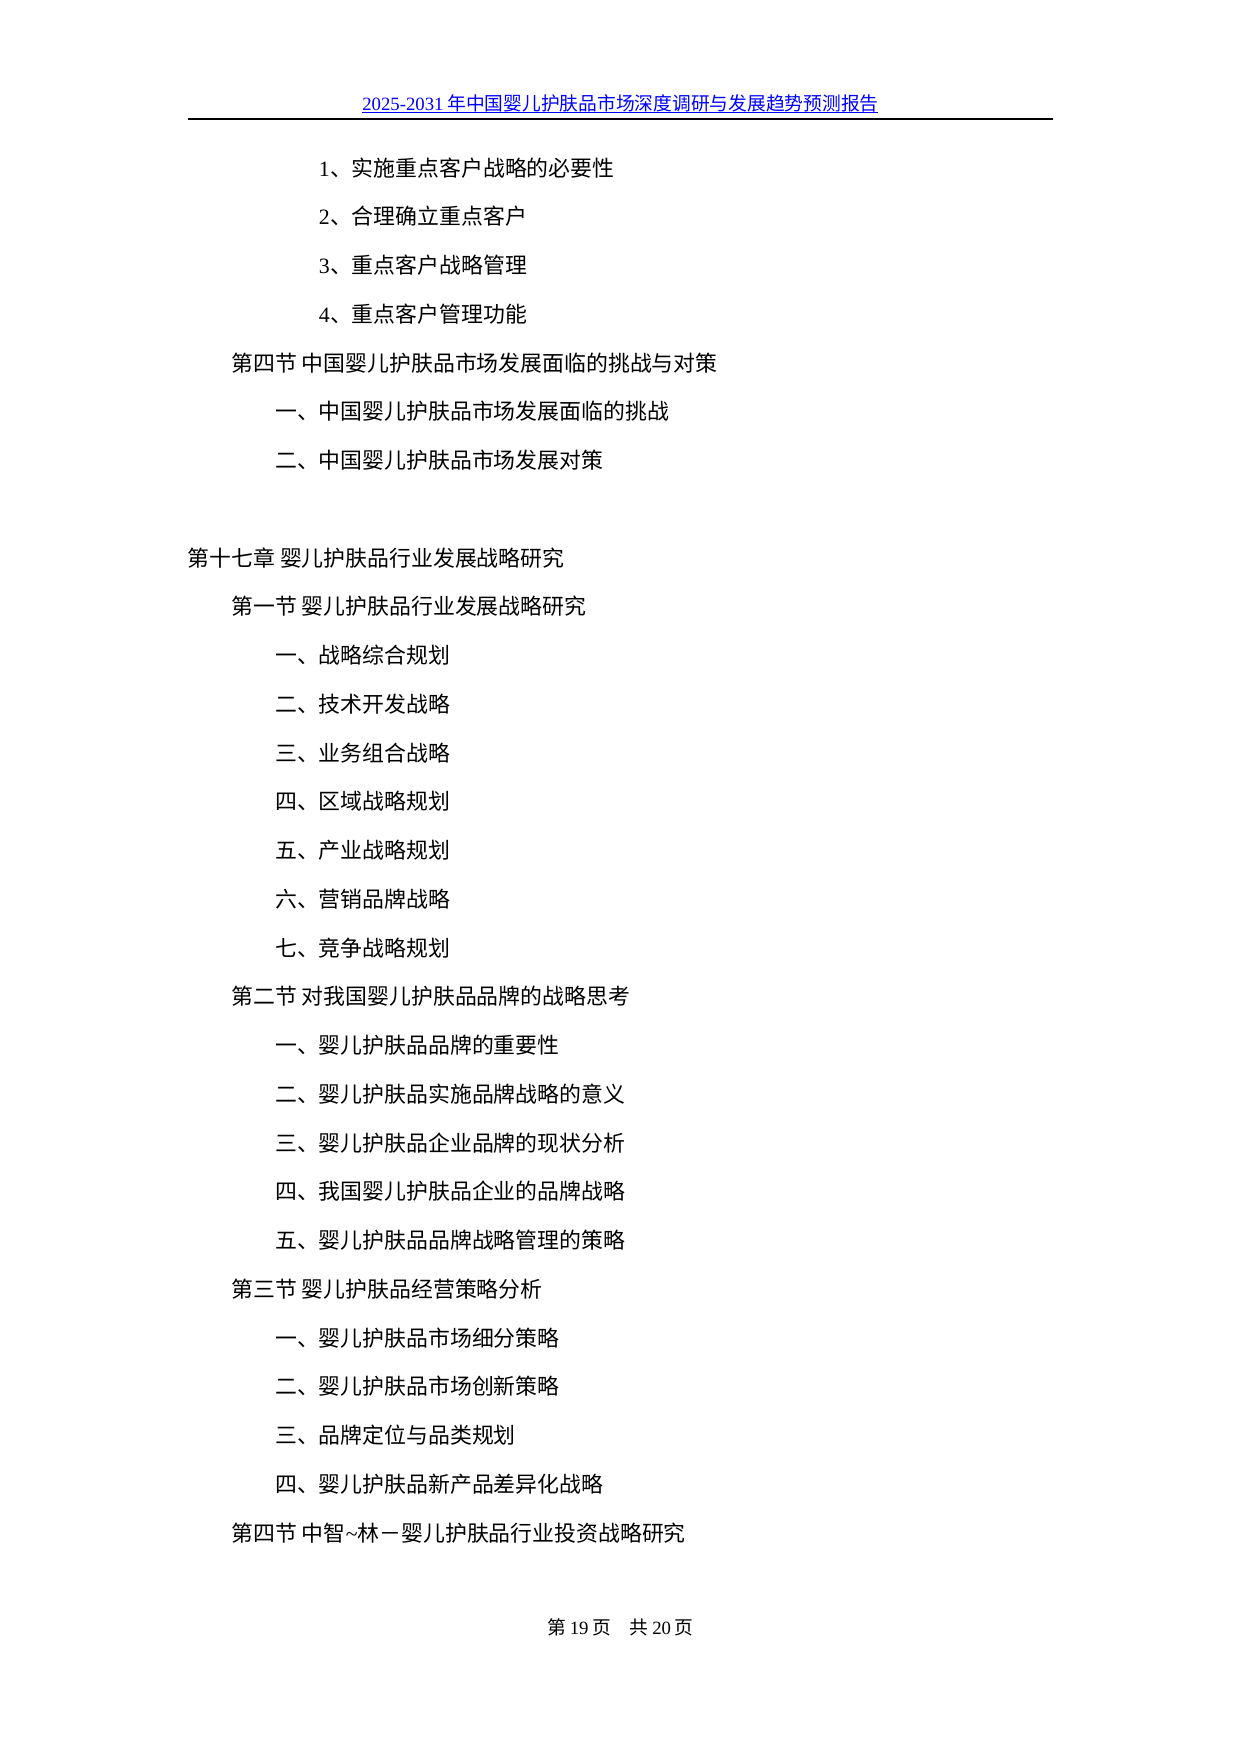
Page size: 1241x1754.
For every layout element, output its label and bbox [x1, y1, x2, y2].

text [187, 150, 1053, 1548]
